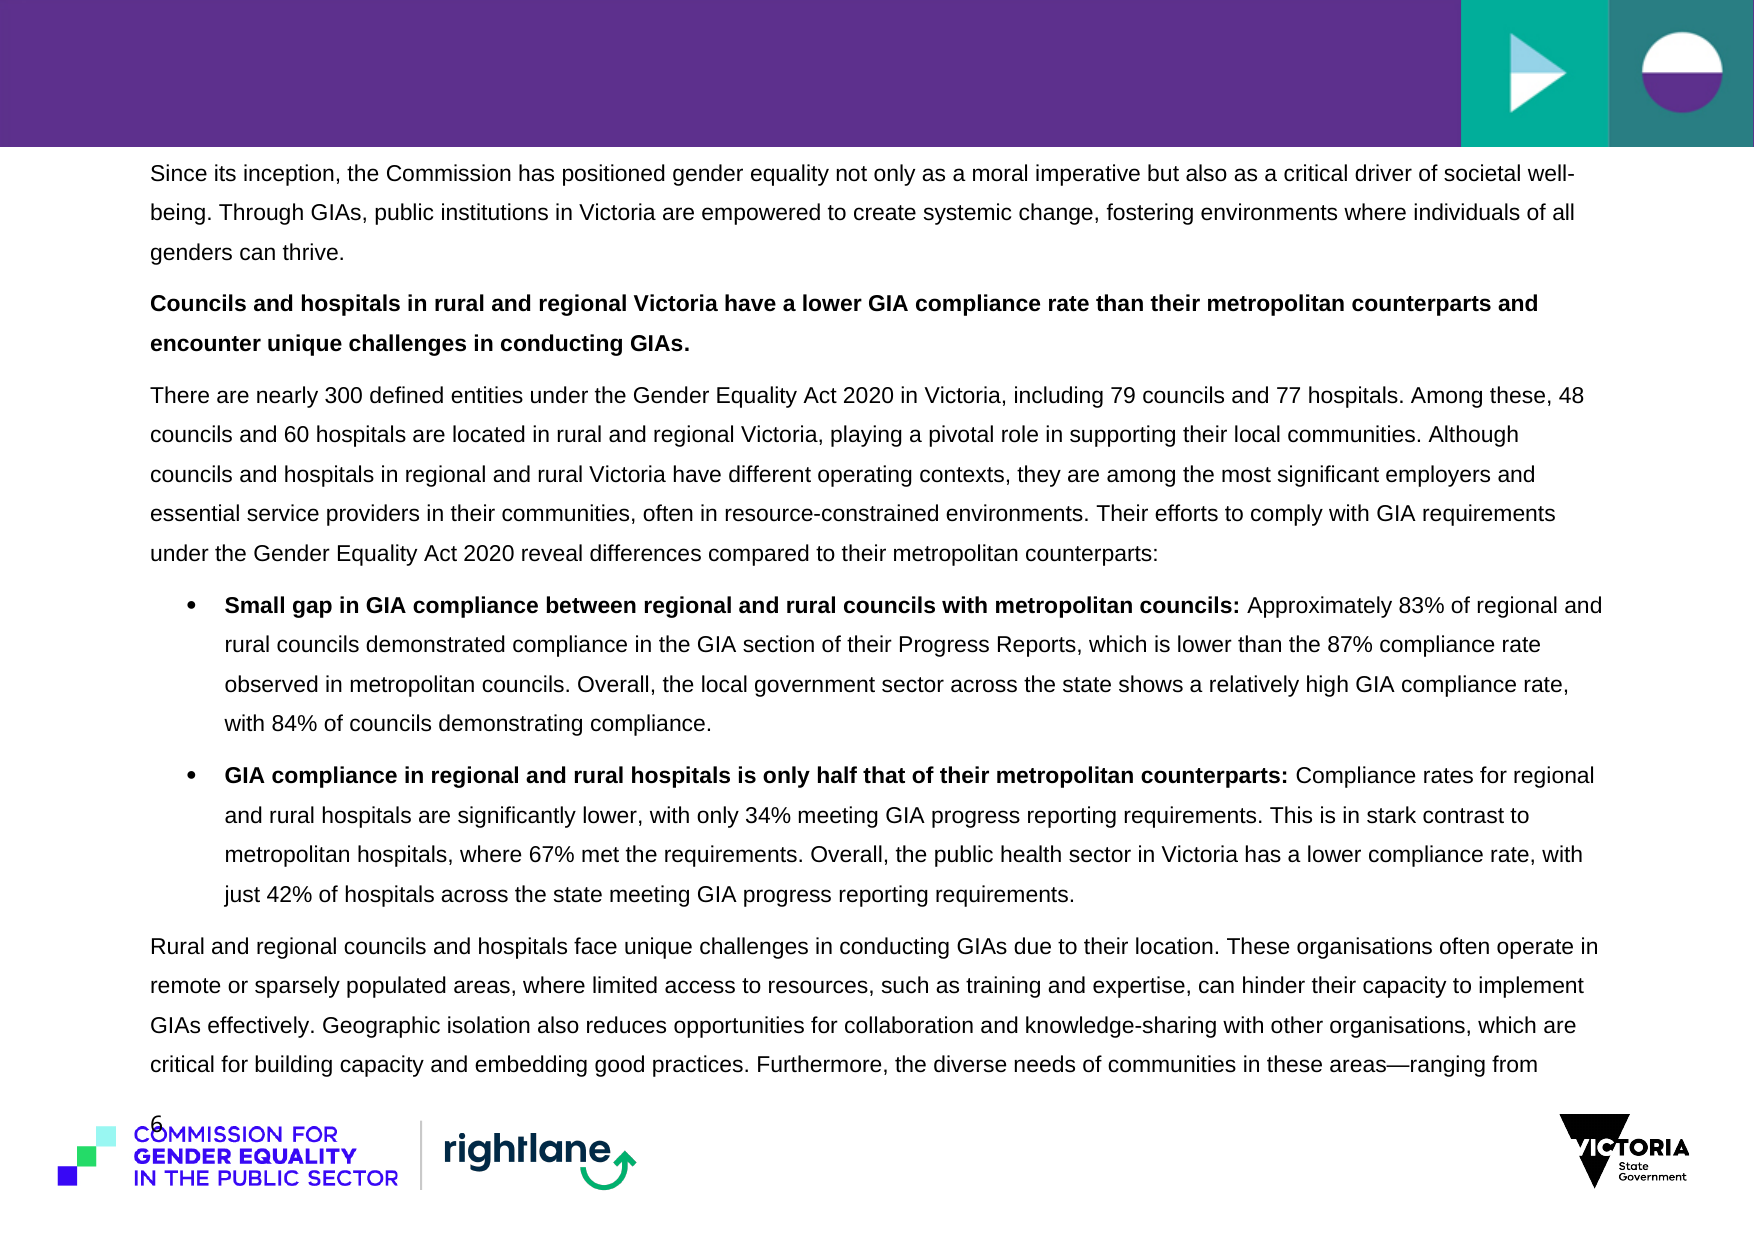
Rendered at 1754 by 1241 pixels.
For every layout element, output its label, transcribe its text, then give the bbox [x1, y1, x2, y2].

picture [57, 1126, 398, 1186]
text Since its inception, the Commission has positioned gender equality not only as a moral imperative but also as a critical driver of societal well-being. Through GIAs, public institutions in Victoria are empowered to create systemic change, fostering environments where individuals of all genders can thrive. [150, 159, 1604, 265]
text Councils and hospitals in rural and regional Victoria have a lower GIA compliance rate than their metropolitan counterparts and encounter unique challenges in conducting GIAs. [150, 290, 1604, 356]
picture [444, 1133, 637, 1191]
picture [0, 0, 1754, 147]
text GIA compliance in regional and rural hospitals is only half that of their metropolitan counterparts: Compliance rates for regional and rural hospitals are significantly lower, with only 34% meeting GIA progress reporting requirements. This is in stark contrast to metropolitan hospitals, where 67% met the requirements. Overall, the public health sector in Victoria has a lower compliance rate, with just 42% of hospitals across the state meeting GIA progress reporting requirements. [187, 762, 1604, 907]
text Small gap in GIA compliance between regional and rural councils with metropolitan councils: Approximately 83% of regional and rural councils demonstrated compliance in the GIA section of their Progress Reports, which is lower than the 87% compliance rate observed in metropolitan councils. Overall, the local government sector across the state shows a relatively high GIA compliance rate, with 84% of councils demonstrating compliance. [187, 592, 1604, 737]
picture [1559, 1114, 1690, 1189]
text There are nearly 300 defined entities under the Gender Equality Act 2020 in Victoria, including 79 councils and 77 hospitals. Among these, 48 councils and 60 hospitals are located in rural and regional Victoria, playing a pivotal role in supporting their local communities. Although councils and hospitals in regional and rural Victoria have different operating contexts, they are among the most significant employers and essential service providers in their communities, often in resource-constrained environments. Their efforts to comply with GIA requirements under the Gender Equality Act 2020 reveal differences compared to their metropolitan counterparts: [150, 382, 1604, 566]
